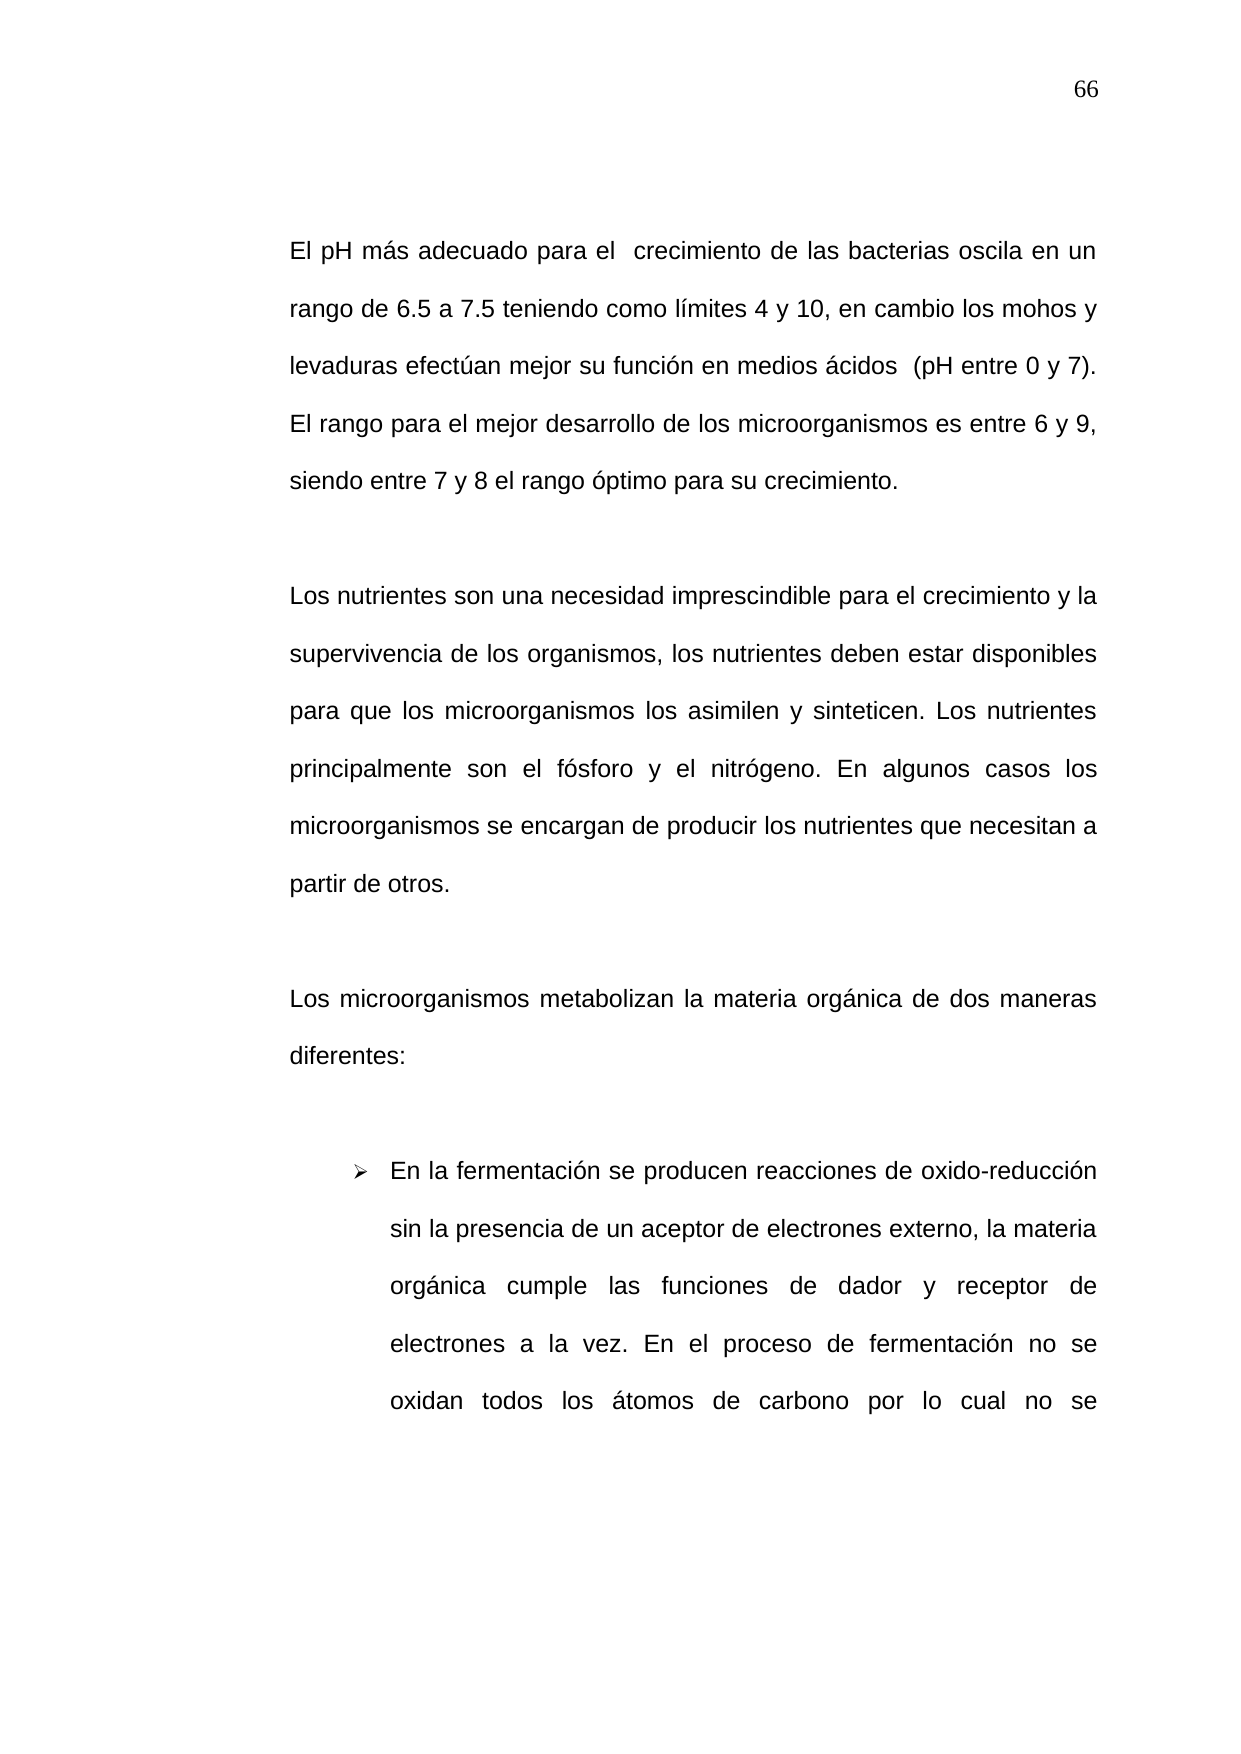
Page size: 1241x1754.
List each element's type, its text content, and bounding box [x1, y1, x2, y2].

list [352, 1156, 1098, 1415]
text El pH más adecuado para el crecimiento de las bacterias oscila en un rango de 7.5 teniendo como límites 4 y 10, en cambio los mohos y levaduras efectúan mejor su función en medios ácidos (pH entre 0 y 7). El rango para el mejor desarrollo de los microorganismos es entre 6 y 9, siendo entre 7 y 8 el rango óptimo para su crecimiento. [289, 236, 1098, 495]
text Los nutrientes son una necesidad imprescindible para el crecimiento y la supervivencia de los organismos, los nutrientes deben estar disponibles para que los microorganismos los asimilen y sinteticen. Los nutrientes principalmente son el fósforo y el nitrógeno. En algunos casos los microorganismos se encargan de producir los nutrientes que necesitan a partir de otros. [289, 581, 1098, 897]
text Los microorganismos metabolizan la materia orgánica de dos maneras diferentes: [289, 984, 1098, 1070]
